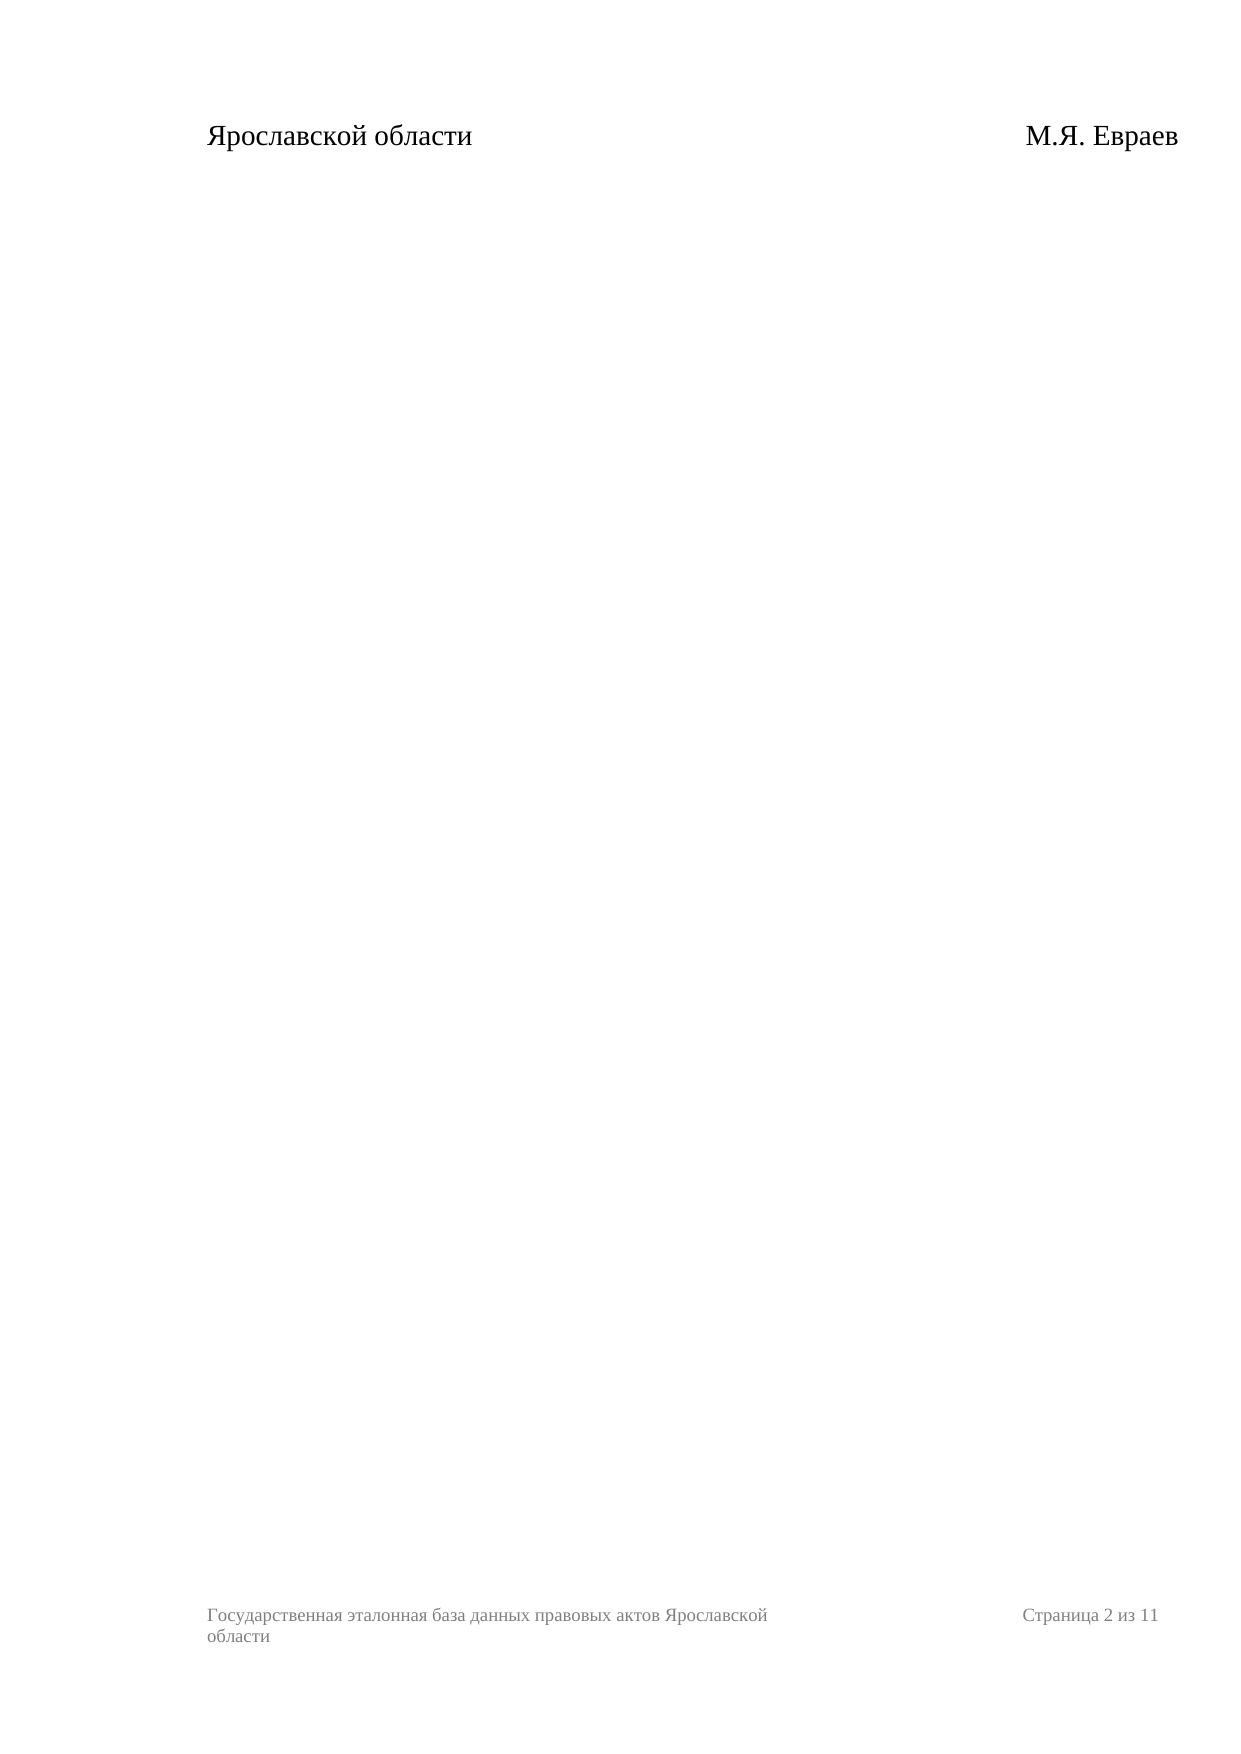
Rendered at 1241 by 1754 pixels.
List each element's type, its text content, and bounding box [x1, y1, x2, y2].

text Ярославской области М.Я. Евраев [207, 118, 1181, 152]
